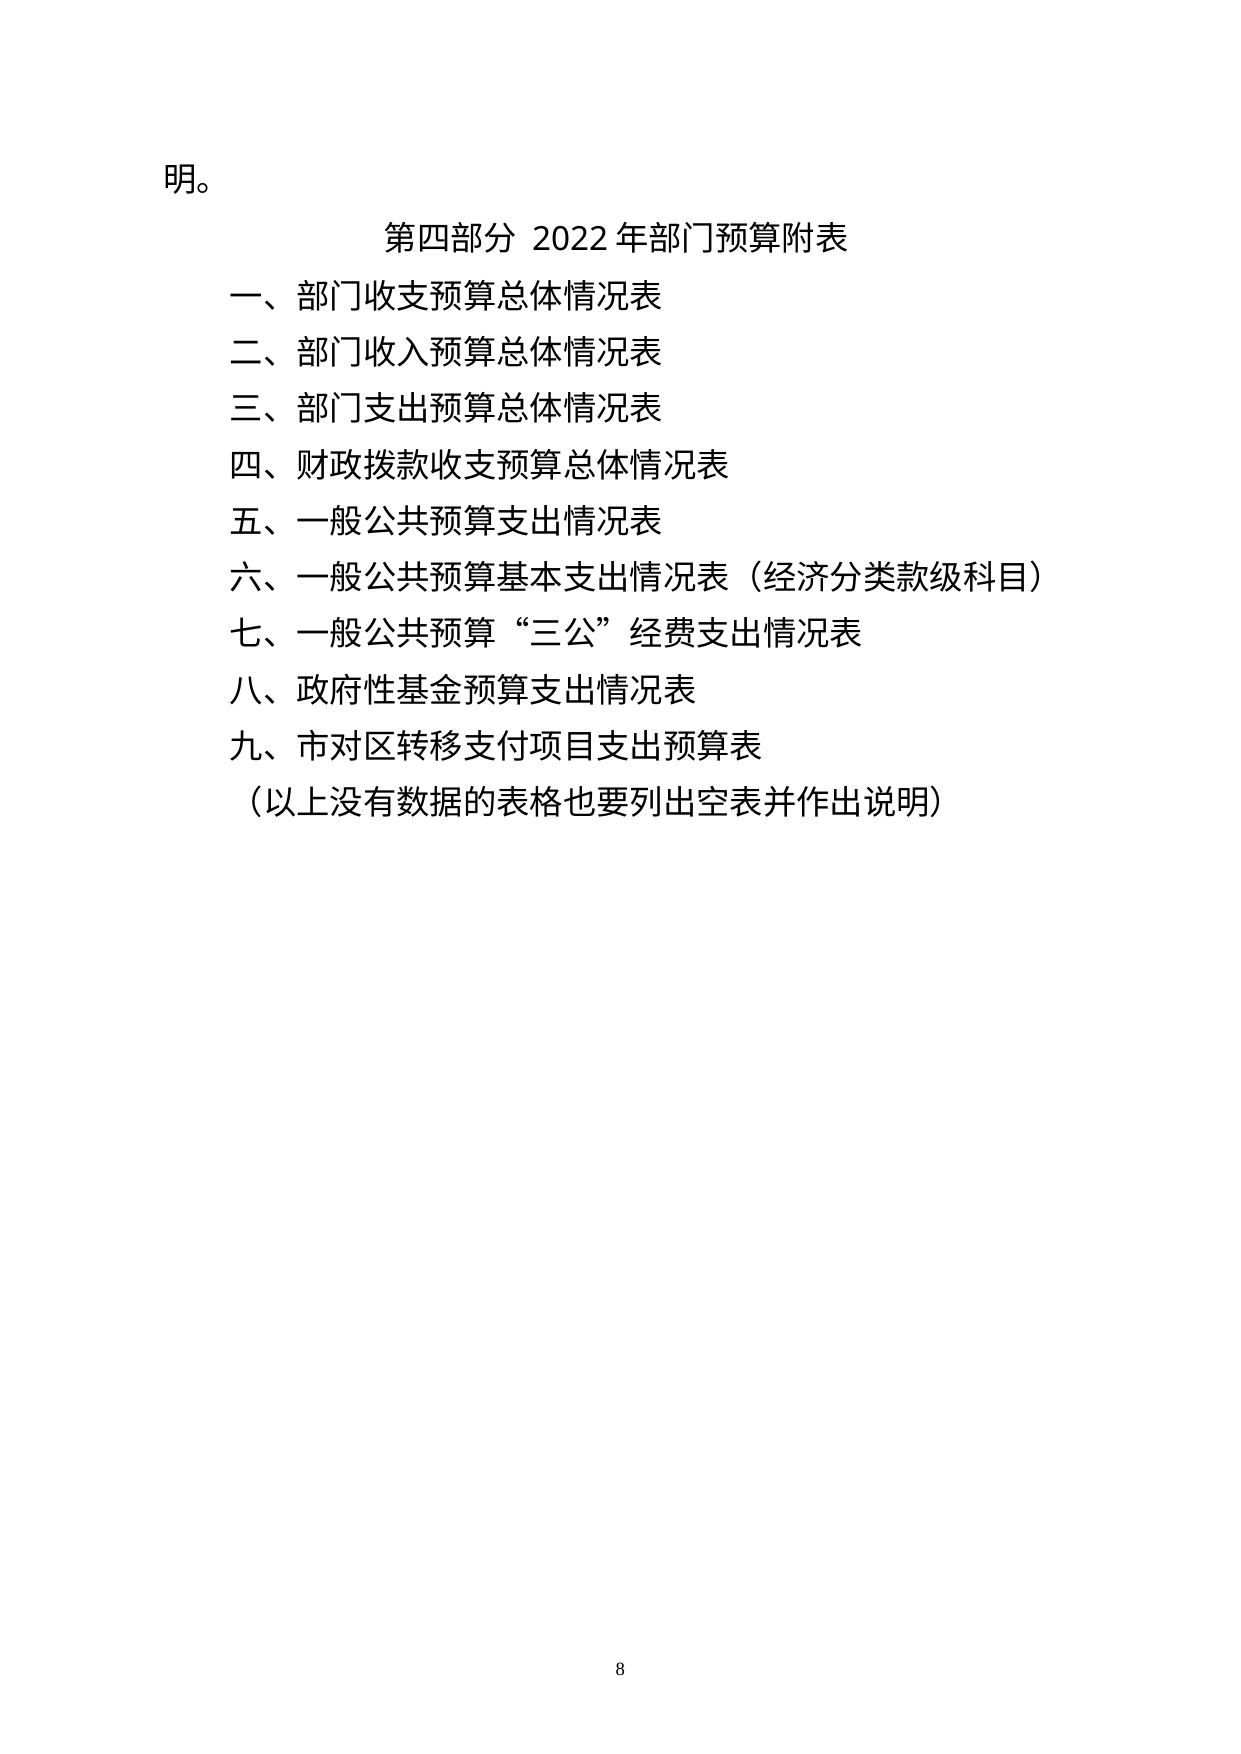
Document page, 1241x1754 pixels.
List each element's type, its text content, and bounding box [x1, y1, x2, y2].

table_cell 第四部分 2022年部门预算附表 [163, 205, 1067, 262]
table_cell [163, 146, 1067, 203]
table_cell 一、部门收支预算总体情况表 二、部门收入预算总体情况表 三、部门支出预算总体情况表 四、财政拨款收支预算总体情况表 五、一般公共预算支出情况表 六、一般公共预算基本支出情况表（经济分类款级科目） 七、一般公共预算“三公”经费支出情况表 八、政府性基金预算支出情况表 九、市对区转移支付项目支出预算表 （以上没有数据的表格也要列出空表并作出说明） [163, 263, 1067, 826]
